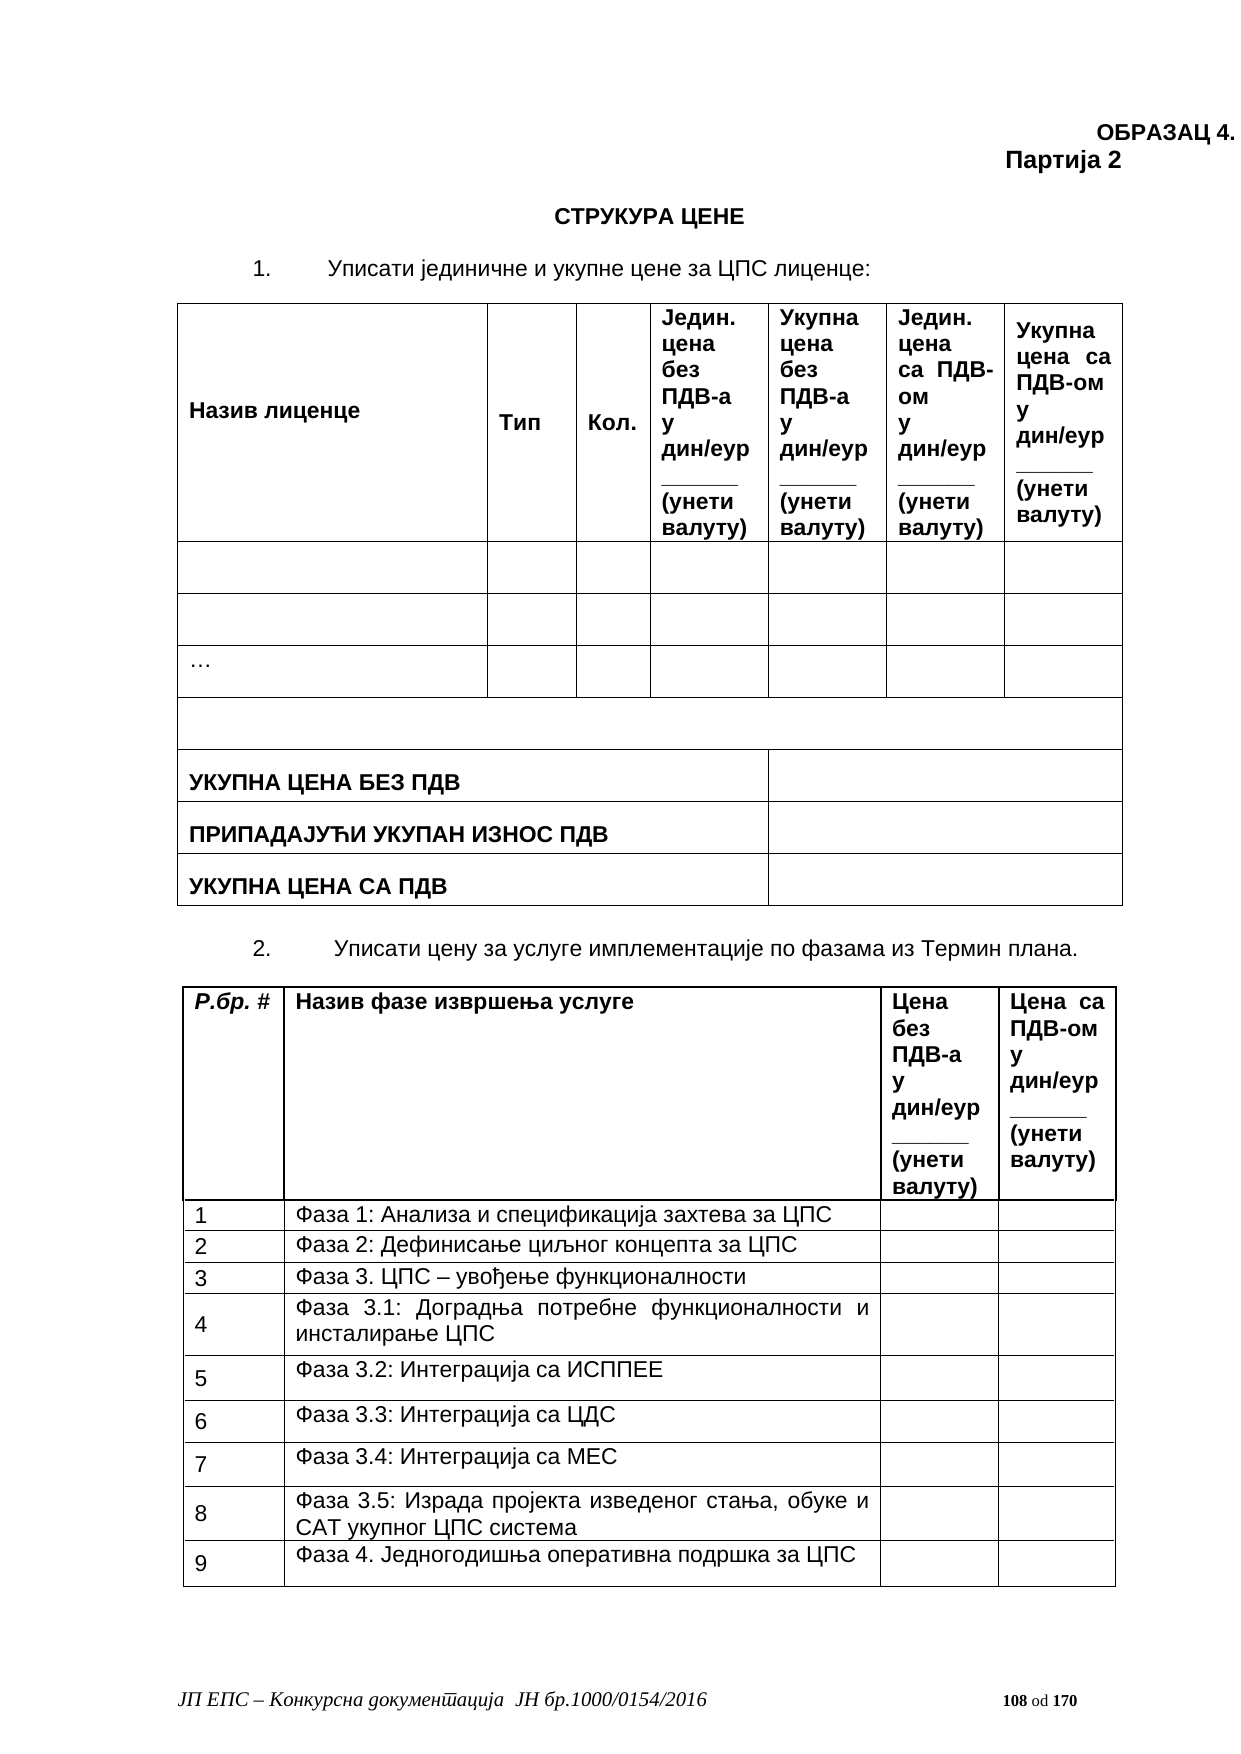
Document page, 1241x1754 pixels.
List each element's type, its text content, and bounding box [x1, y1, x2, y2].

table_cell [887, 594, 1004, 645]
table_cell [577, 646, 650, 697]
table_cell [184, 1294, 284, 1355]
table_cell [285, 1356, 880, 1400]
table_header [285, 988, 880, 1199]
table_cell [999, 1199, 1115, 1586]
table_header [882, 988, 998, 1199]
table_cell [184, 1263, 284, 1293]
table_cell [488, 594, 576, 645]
subtitle ОБРАЗАЦ 4. [290, 119, 1236, 145]
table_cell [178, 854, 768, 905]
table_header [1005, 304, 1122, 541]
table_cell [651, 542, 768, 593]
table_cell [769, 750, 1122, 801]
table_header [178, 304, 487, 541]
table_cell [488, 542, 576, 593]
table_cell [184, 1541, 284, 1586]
list Уписати цену за услуге имплeмeнтaциje по фазама из Термин плана. [252, 935, 1121, 961]
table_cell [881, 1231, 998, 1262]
list Уписати јединичне и укупне цене за ЦПС лиценце: [252, 255, 1121, 282]
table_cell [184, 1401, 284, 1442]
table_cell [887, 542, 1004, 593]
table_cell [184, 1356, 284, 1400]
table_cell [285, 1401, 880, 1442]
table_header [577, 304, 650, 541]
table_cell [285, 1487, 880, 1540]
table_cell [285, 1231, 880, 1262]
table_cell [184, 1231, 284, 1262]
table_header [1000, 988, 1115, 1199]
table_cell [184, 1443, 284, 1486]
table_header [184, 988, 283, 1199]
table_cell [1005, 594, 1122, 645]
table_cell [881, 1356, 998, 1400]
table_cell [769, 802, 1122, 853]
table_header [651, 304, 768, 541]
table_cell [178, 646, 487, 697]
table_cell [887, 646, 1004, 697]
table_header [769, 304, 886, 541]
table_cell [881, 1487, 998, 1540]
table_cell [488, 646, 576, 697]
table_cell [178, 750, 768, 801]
text СТРУКУРА ЦЕНЕ [177, 203, 1121, 229]
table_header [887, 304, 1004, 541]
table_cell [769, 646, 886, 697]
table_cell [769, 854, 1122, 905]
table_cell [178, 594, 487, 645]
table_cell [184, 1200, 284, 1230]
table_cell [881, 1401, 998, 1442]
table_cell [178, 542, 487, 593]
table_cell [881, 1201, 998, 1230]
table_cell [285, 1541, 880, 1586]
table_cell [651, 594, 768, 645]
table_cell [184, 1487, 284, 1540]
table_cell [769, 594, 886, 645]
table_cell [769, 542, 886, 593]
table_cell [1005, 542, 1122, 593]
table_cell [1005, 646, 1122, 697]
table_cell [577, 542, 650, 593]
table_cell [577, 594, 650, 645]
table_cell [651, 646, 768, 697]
text Партија 2 [177, 145, 1121, 174]
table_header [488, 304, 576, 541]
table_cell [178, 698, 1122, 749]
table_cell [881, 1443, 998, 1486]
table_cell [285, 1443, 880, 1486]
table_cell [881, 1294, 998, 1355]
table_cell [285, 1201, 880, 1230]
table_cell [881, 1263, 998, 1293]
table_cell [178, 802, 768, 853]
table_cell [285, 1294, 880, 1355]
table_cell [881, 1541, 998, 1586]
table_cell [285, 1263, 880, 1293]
